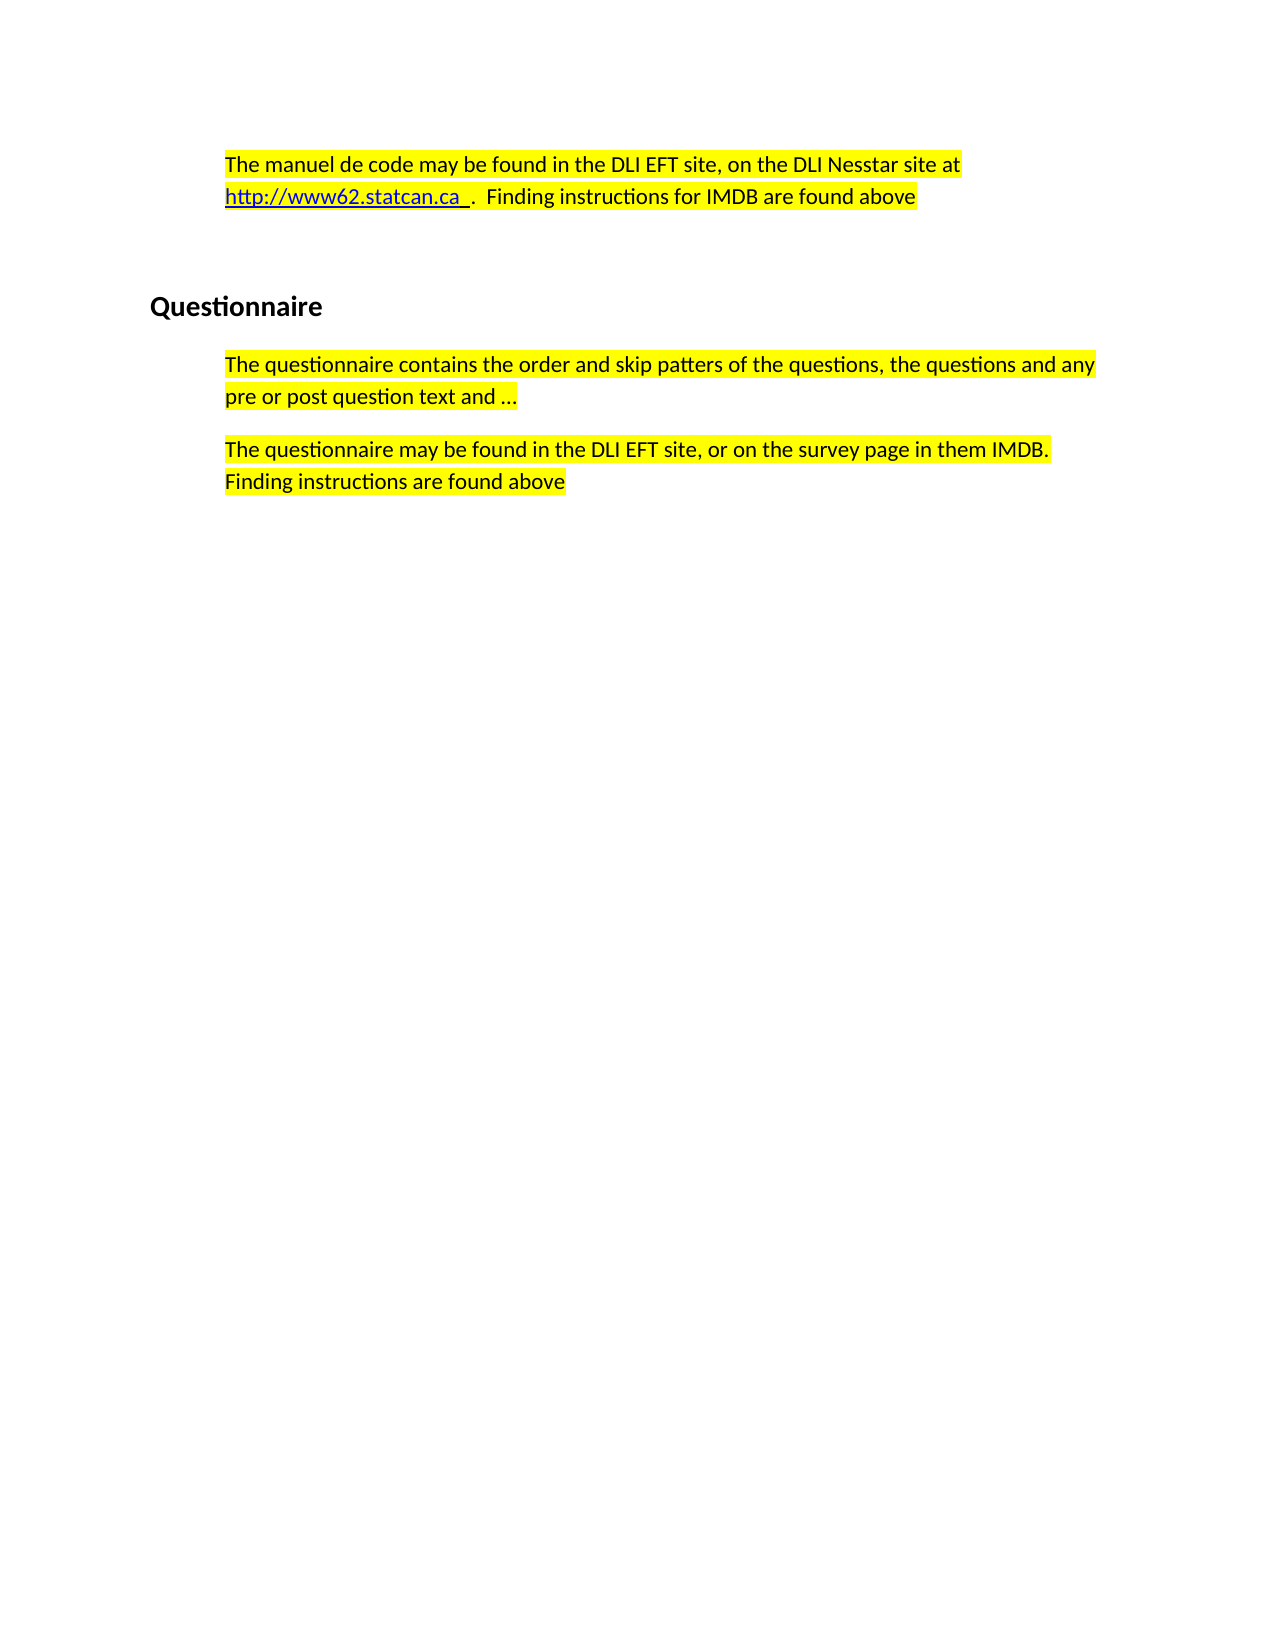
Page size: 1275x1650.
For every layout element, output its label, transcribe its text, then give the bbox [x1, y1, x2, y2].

text The questionnaire may be found in the DLI EFT site, or on the survey page in them IMDB. Finding instructions are found above [225, 435, 1107, 495]
text The questionnaire contains the order and skip patters of the questions, the questions and any pre or post question text and … [225, 350, 1107, 410]
text The manuel de code may be found in the DLI EFT site, on the DLI Nesstar site at http://www62.statcan.ca . Finding instructions for IMDB are found above [225, 150, 1107, 210]
text Questionnaire [150, 288, 1107, 324]
